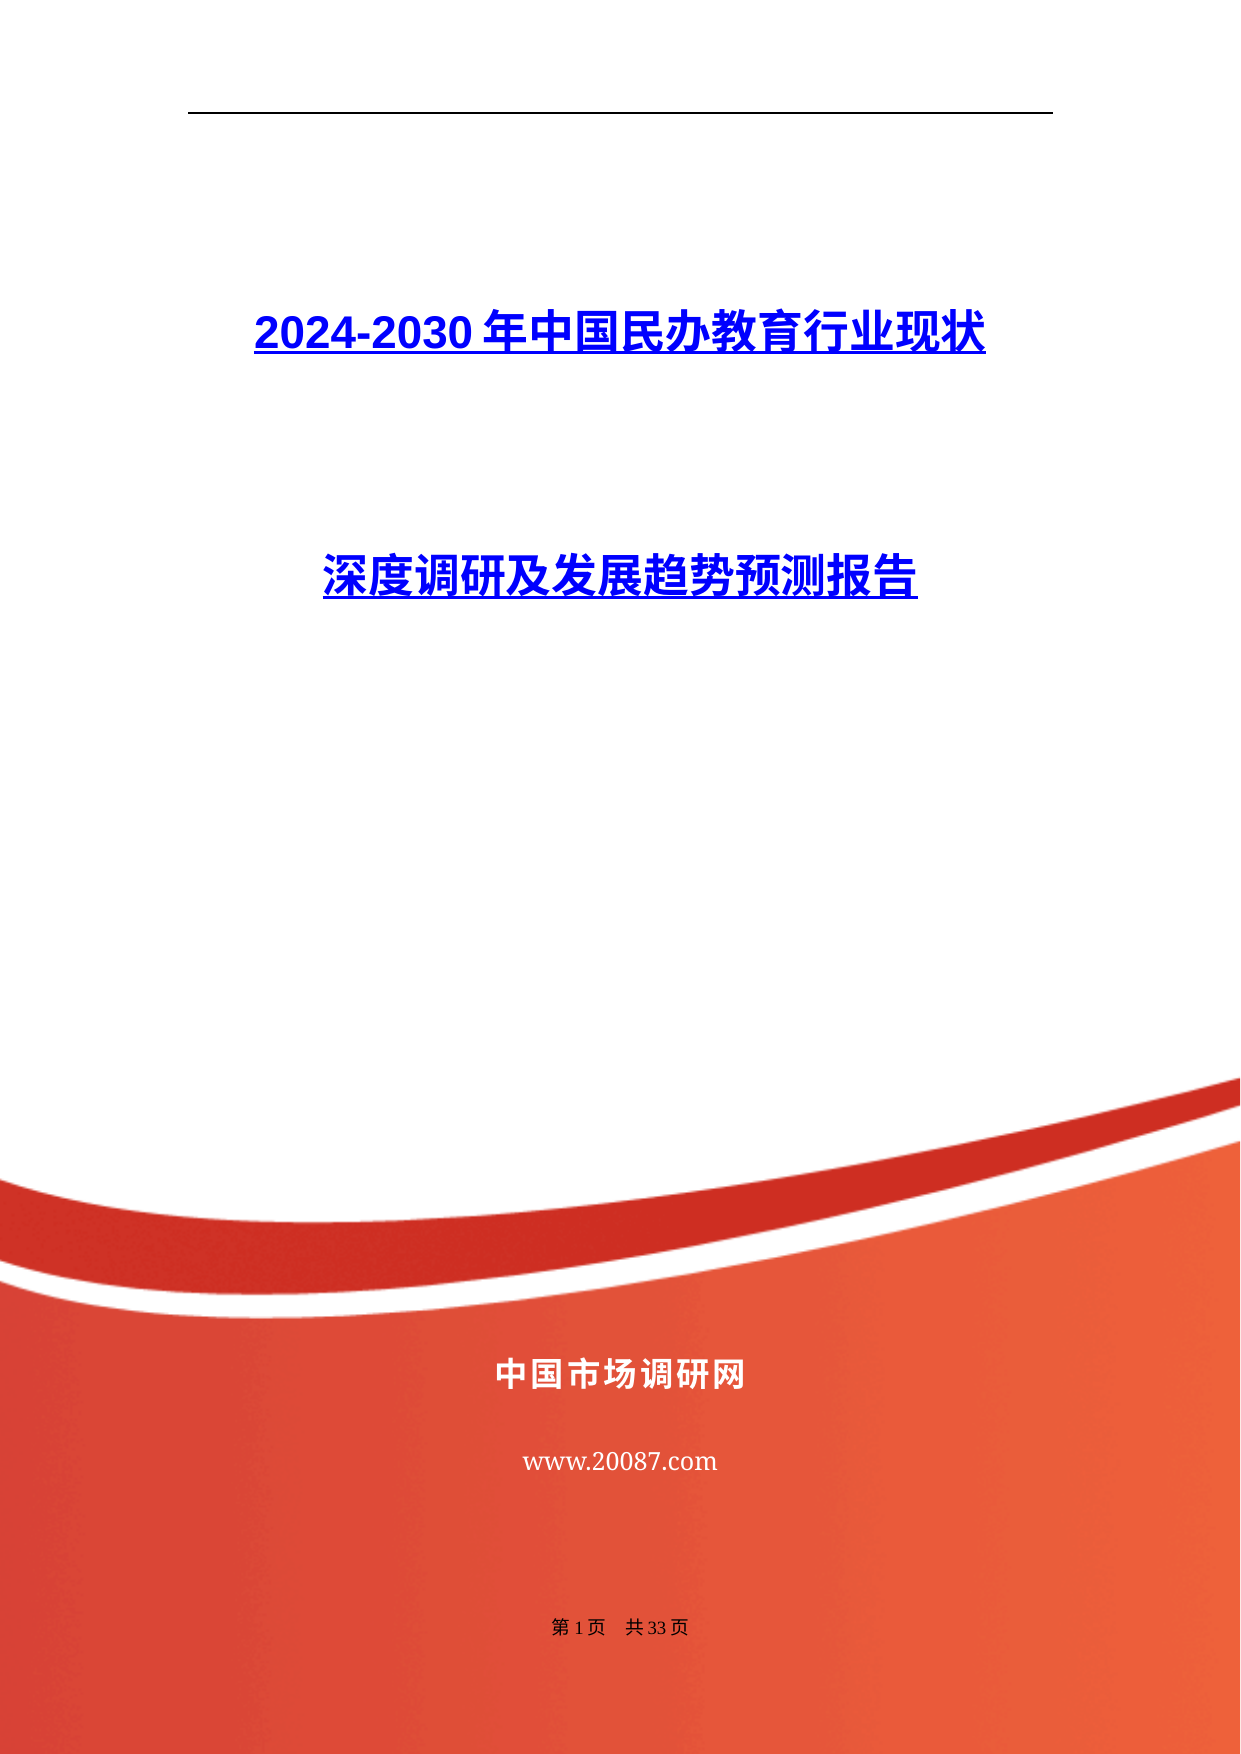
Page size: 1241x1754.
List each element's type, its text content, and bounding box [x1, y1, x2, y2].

table_header 2024-2030年中国民办教育行业现状深度调研及发展趋势预测报告 [188, 207, 1053, 773]
text www.20087.com [187, 1428, 1053, 1493]
subtitle 中国市场调研网 [187, 1339, 1053, 1404]
picture [0, 1006, 1241, 1754]
